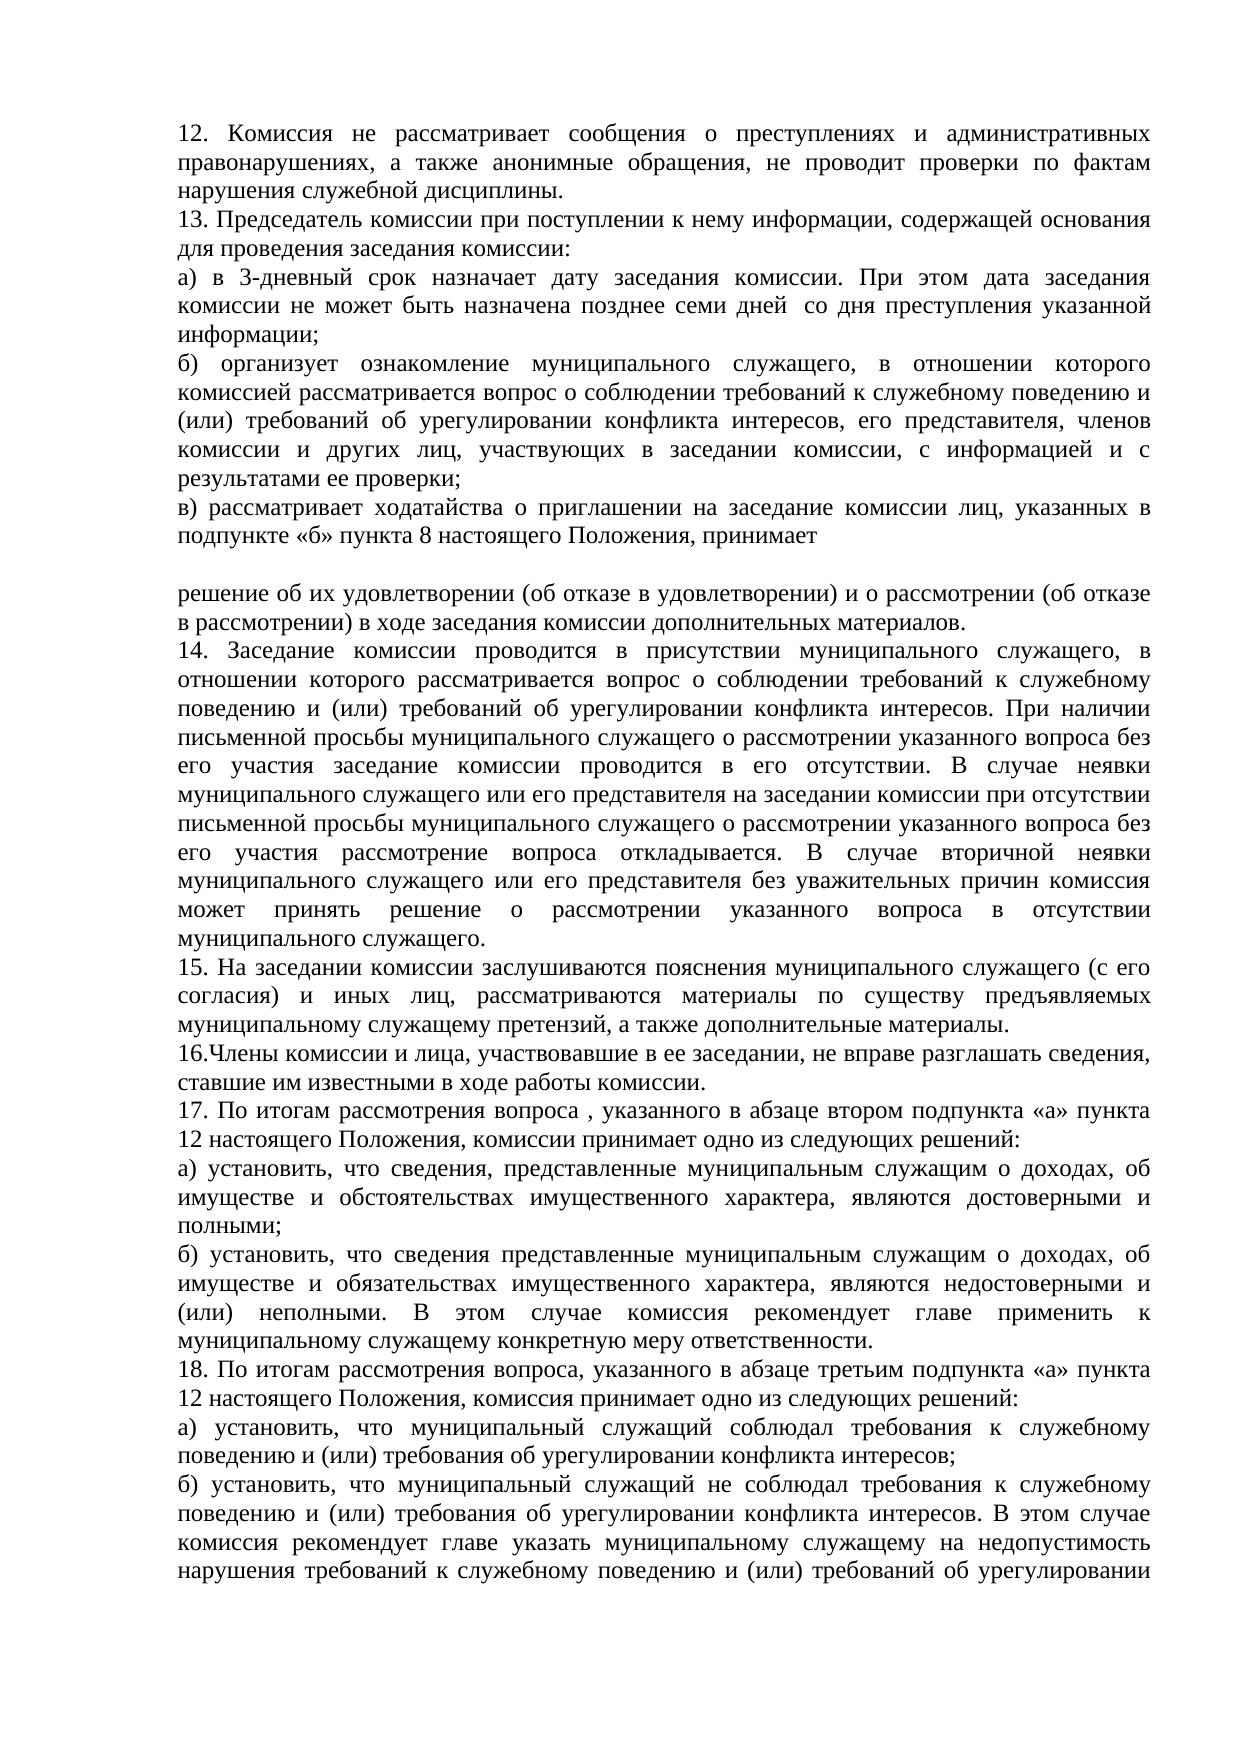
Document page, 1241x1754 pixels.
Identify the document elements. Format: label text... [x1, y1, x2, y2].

text 14. Заседание комиссии проводится в присутствии муниципального служащего, в отношении которого рассматривается вопрос о соблюдении требований к служебному поведению и (или) требований об урегулировании конфликта интересов. При наличии письменной просьбы муниципального служащего о рассмотрении указанного вопроса без его участия заседание комиссии проводится в его отсутствии. В случае неявки муниципального служащего или его представителя на заседании комиссии при отсутствии письменной просьбы муниципального служащего о рассмотрении указанного вопроса без его участия рассмотрение вопроса откладывается. В случае вторичной неявки муниципального служащего или его представителя без уважительных причин комиссия может принять решение о рассмотрении указанного вопроса в отсутствии муниципального служащего. [177, 636, 1152, 952]
text 12. Комиссия не рассматривает сообщения о преступлениях и административных правонарушениях, а также анонимные обращения, не проводит проверки по фактам нарушения служебной дисциплины. [177, 118, 1152, 204]
text а) установить, что муниципальный служащий соблюдал требования к служебному поведению и (или) требования об урегулировании конфликта интересов; [177, 1412, 1152, 1469]
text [177, 1469, 1152, 1584]
text а) в 3-дневный срок назначает дату заседания комиссии. При этом дата заседания комиссии не может быть назначена позднее семи дней со дня преступления указанной информации; [177, 262, 1152, 348]
text 15. На заседании комиссии заслушиваются пояснения муниципального служащего (с его согласия) и иных лиц, рассматриваются материалы по существу предъявляемых муниципальному служащему претензий, а также дополнительные материалы. [177, 952, 1152, 1038]
text а) установить, что сведения, представленные муниципальным служащим о доходах, об имуществе и обстоятельствах имущественного характера, являются достоверными и полными; [177, 1153, 1152, 1239]
text решение об их удовлетворении (об отказе в удовлетворении) и о рассмотрении (об отказе в рассмотрении) в ходе заседания комиссии дополнительных материалов. [177, 578, 1152, 636]
text в) рассматривает ходатайства о приглашении на заседание комиссии лиц, указанных в подпункте «б» пункта 8 настоящего Положения, принимает [177, 492, 1152, 549]
text 16.Члены комиссии и лица, участвовавшие в ее заседании, не вправе разглашать сведения, ставшие им известными в ходе работы комиссии. [177, 1038, 1152, 1096]
text 18. По итогам рассмотрения вопроса, указанного в абзаце третьим подпункта «а» пункта 12 настоящего Положения, комиссия принимает одно из следующих решений: [177, 1354, 1152, 1412]
text 17. По итогам рассмотрения вопроса , указанного в абзаце втором подпункта «а» пункта 12 настоящего Положения, комиссии принимает одно из следующих решений: [177, 1096, 1152, 1153]
text б) установить, что сведения представленные муниципальным служащим о доходах, об имуществе и обязательствах имущественного характера, являются недостоверными и (или) неполными. В этом случае комиссия рекомендует главе применить к муниципальному служащему конкретную меру ответственности. [177, 1239, 1152, 1354]
text б) организует ознакомление муниципального служащего, в отношении которого комиссией рассматривается вопрос о соблюдении требований к служебному поведению и (или) требований об урегулировании конфликта интересов, его представителя, членов комиссии и других лиц, участвующих в заседании комиссии, с информацией и с результатами ее проверки; [177, 348, 1152, 492]
text 13. Председатель комиссии при поступлении к нему информации, содержащей основания для проведения заседания комиссии: [177, 204, 1152, 262]
